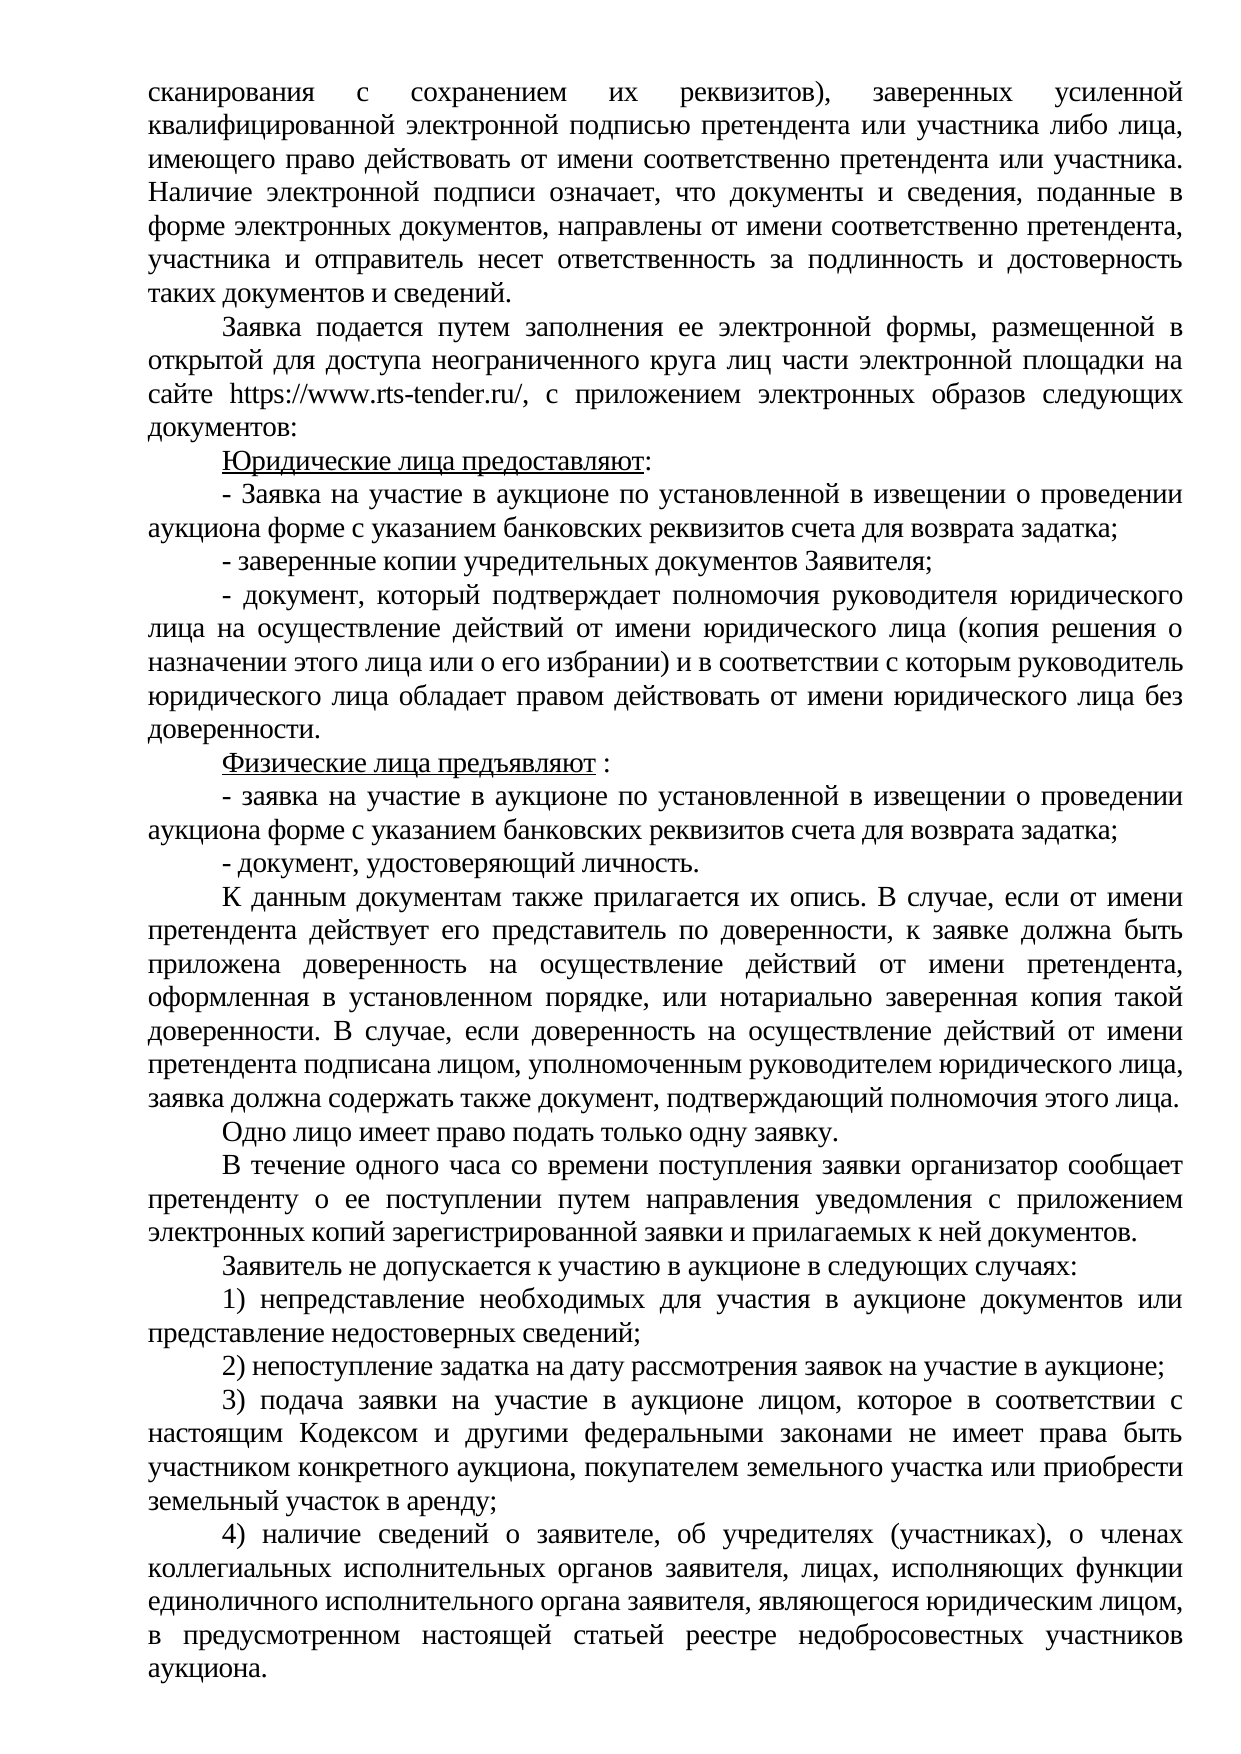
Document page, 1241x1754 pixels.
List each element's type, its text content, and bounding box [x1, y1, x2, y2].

text - заявка на участие в аукционе по установленной в извещении о проведении аукциона форме с указанием банковских реквизитов счета для возврата задатка; [148, 778, 1183, 845]
text 4) наличие сведений о заявителе, об учредителях (участниках), о членах коллегиальных исполнительных органов заявителя, лицах, исполняющих функции единоличного исполнительного органа заявителя, являющегося юридическим лицом, в предусмотренном настоящей статьей реестре недобросовестных участников аукциона. [148, 1516, 1183, 1684]
text Физические лица предъявляют : [148, 745, 1183, 778]
text В течение одного часа со времени поступления заявки организатор сообщает претенденту о ее поступлении путем направления уведомления с приложением электронных копий зарегистрированной заявки и прилагаемых к ней документов. [148, 1147, 1183, 1248]
text Одно лицо имеет право подать только одну заявку. [148, 1114, 1183, 1147]
text - документ, удостоверяющий личность. [148, 845, 1183, 879]
text Заявка подается путем заполнения ее электронной формы, размещенной в открытой для доступа неограниченного круга лиц части электронной площадки на сайте https://www.rts-tender.ru/, с приложением электронных образов следующих документов: [148, 309, 1183, 443]
text - Заявка на участие в аукционе по установленной в извещении о проведении аукциона форме с указанием банковских реквизитов счета для возврата задатка; [148, 476, 1183, 543]
text К данным документам также прилагается их опись. В случае, если от имени претендента действует его представитель по доверенности, к заявке должна быть приложена доверенность на осуществление действий от имени претендента, оформленная в установленном порядке, или нотариально заверенная копия такой доверенности. В случае, если доверенность на осуществление действий от имени претендента подписана лицом, уполномоченным руководителем юридического лица, заявка должна содержать также документ, подтверждающий полномочия этого лица. [148, 879, 1183, 1114]
text Юридические лица предоставляют: [148, 443, 1183, 476]
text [148, 74, 1183, 309]
text - заверенные копии учредительных документов Заявителя; [148, 543, 1183, 577]
text 2) непоступление задатка на дату рассмотрения заявок на участие в аукционе; [148, 1348, 1183, 1382]
text 1) непредставление необходимых для участия в аукционе документов или представление недостоверных сведений; [148, 1281, 1183, 1348]
text - документ, который подтверждает полномочия руководителя юридического лица на осуществление действий от имени юридического лица (копия решения о назначении этого лица или о его избрании) и в соответствии с которым руководитель юридического лица обладает правом действовать от имени юридического лица без доверенности. [148, 577, 1183, 745]
text 3) подача заявки на участие в аукционе лицом, которое в соответствии с настоящим Кодексом и другими федеральными законами не имеет права быть участником конкретного аукциона, покупателем земельного участка или приобрести земельный участок в аренду; [148, 1382, 1183, 1516]
text Заявитель не допускается к участию в аукционе в следующих случаях: [148, 1248, 1183, 1281]
